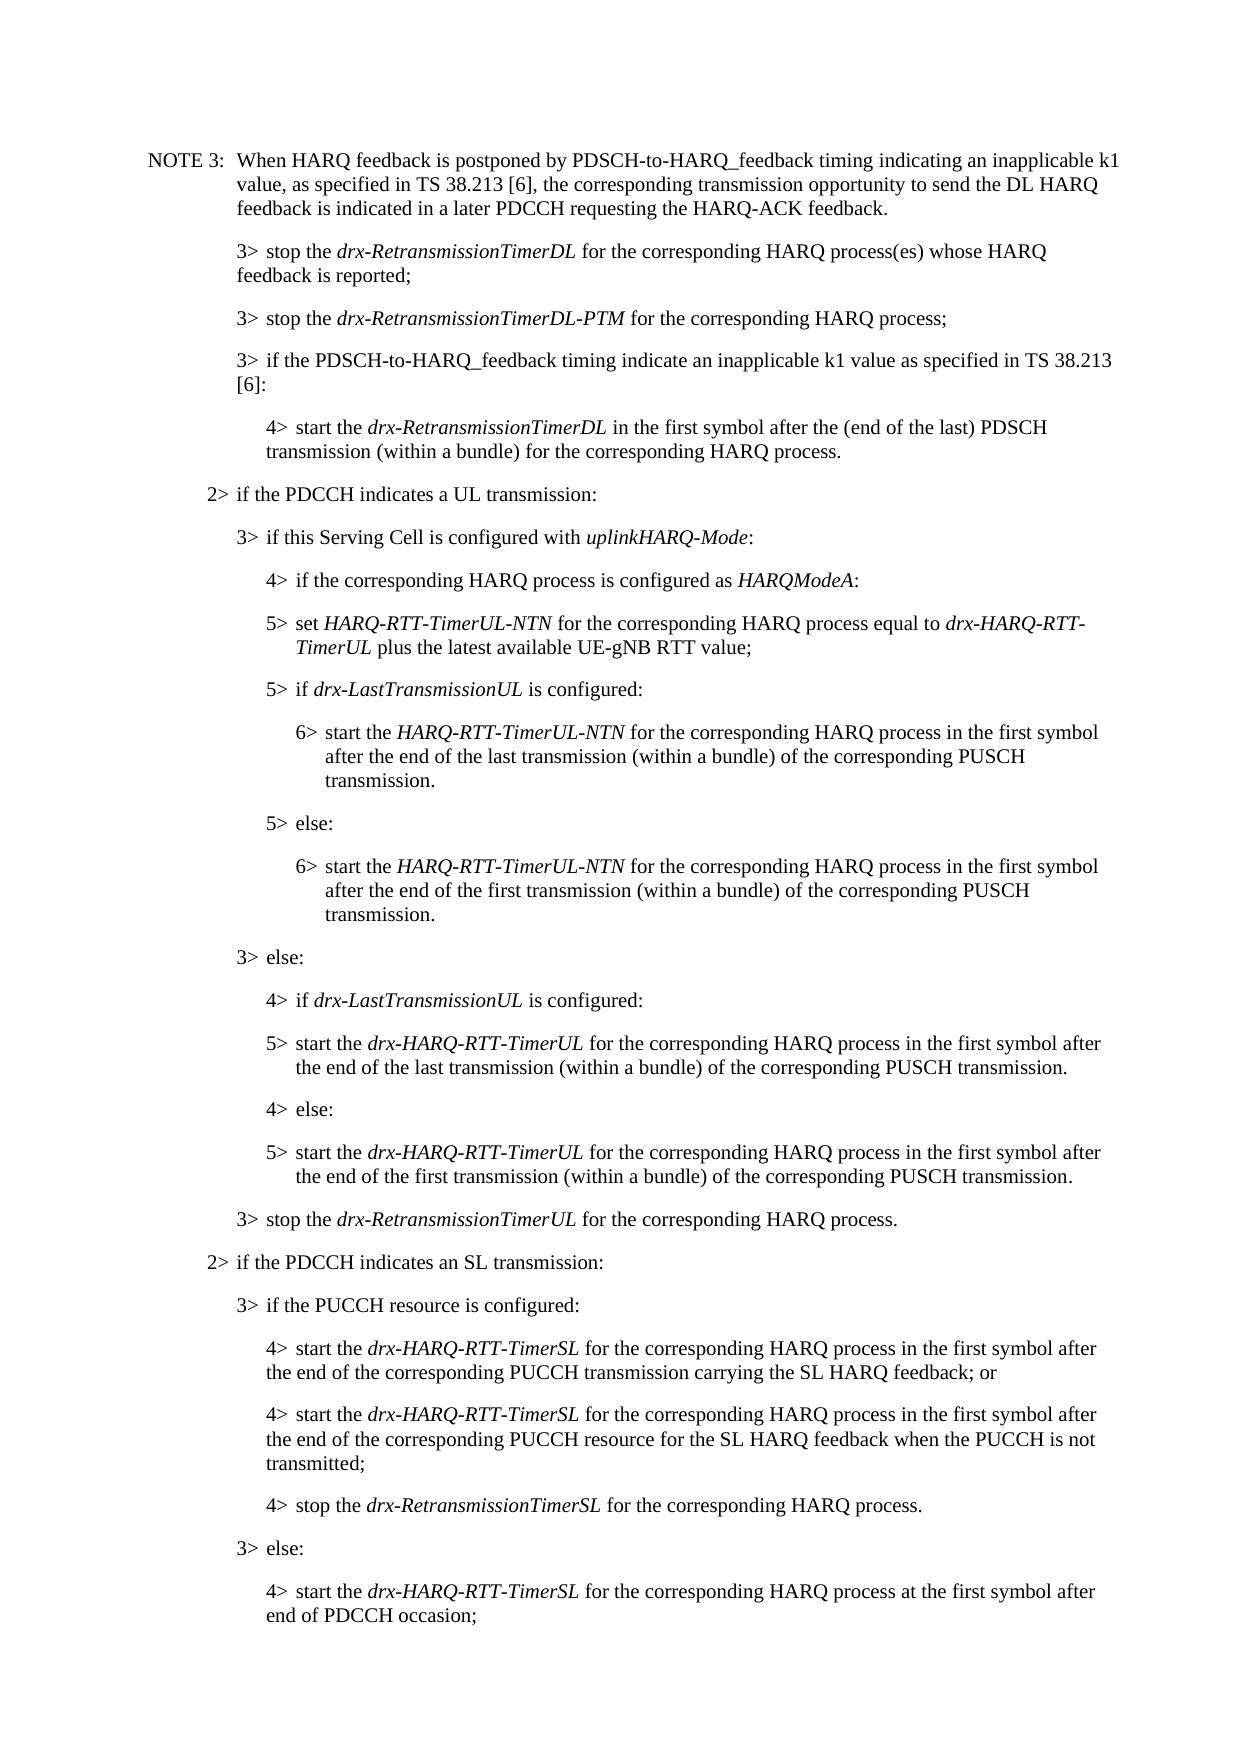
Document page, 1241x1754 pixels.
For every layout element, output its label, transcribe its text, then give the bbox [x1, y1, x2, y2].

text 3> else: [236, 945, 1122, 969]
text 5> if drx-LastTransmissionUL is configured: [266, 677, 1122, 701]
text 5> set HARQ-RTT-TimerUL-NTN for the corresponding HARQ process equal to drx-HARQ-RTT-TimerUL plus the latest available UE-gNB RTT value; [266, 611, 1122, 659]
text 4> start the drx-HARQ-RTT-TimerSL for the corresponding HARQ process in the first symbol after the end of the corresponding PUCCH resource for the SL HARQ feedback when the PUCCH is not transmitted; [266, 1402, 1122, 1474]
text 3> stop the drx-RetransmissionTimerDL-PTM for the corresponding HARQ process; [236, 306, 1122, 329]
text NOTE 3: When HARQ feedback is postponed by PDSCH-to-HARQ_feedback timing indicating an inapplicable k1 value, as specified in TS 38.213 [6], the corresponding transmission opportunity to send the DL HARQ feedback is indicated in a later PDCCH requesting the HARQ-ACK feedback. [148, 148, 1122, 220]
text 4> start the drx-HARQ-RTT-TimerSL for the corresponding HARQ process at the first symbol after end of PDCCH occasion; [266, 1579, 1122, 1627]
text 2> if the PDCCH indicates an SL transmission: [207, 1250, 1122, 1274]
text 5> else: [266, 811, 1122, 835]
text 4> if drx-LastTransmissionUL is configured: [266, 988, 1122, 1012]
text 3> if the PUCCH resource is configured: [236, 1293, 1122, 1317]
text 4> start the drx-RetransmissionTimerDL in the first symbol after the (end of the last) PDSCH transmission (within a bundle) for the corresponding HARQ process. [266, 415, 1122, 463]
text 3> stop the drx-RetransmissionTimerUL for the corresponding HARQ process. [236, 1207, 1122, 1231]
text 4> if the corresponding HARQ process is configured as HARQModeA: [266, 568, 1122, 592]
text 5> start the drx-HARQ-RTT-TimerUL for the corresponding HARQ process in the first symbol after the end of the last transmission (within a bundle) of the corresponding PUSCH transmission. [266, 1031, 1122, 1079]
text 2> if the PDCCH indicates a UL transmission: [207, 482, 1122, 506]
text 5> start the drx-HARQ-RTT-TimerUL for the corresponding HARQ process in the first symbol after the end of the first transmission (within a bundle) of the corresponding PUSCH transmission. [266, 1140, 1122, 1188]
text 3> else: [236, 1536, 1122, 1560]
text 6> start the HARQ-RTT-TimerUL-NTN for the corresponding HARQ process in the first symbol after the end of the last transmission (within a bundle) of the corresponding PUSCH transmission. [295, 720, 1122, 792]
text 3> if this Serving Cell is configured with uplinkHARQ-Mode: [236, 525, 1122, 549]
text 4> else: [266, 1097, 1122, 1121]
text 3> if the PDSCH-to-HARQ_feedback timing indicate an inapplicable k1 value as specified in TS 38.213 [6]: [236, 348, 1122, 396]
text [266, 1493, 1122, 1517]
text 6> start the HARQ-RTT-TimerUL-NTN for the corresponding HARQ process in the first symbol after the end of the first transmission (within a bundle) of the corresponding PUSCH transmission. [295, 854, 1122, 926]
text 4> start the drx-HARQ-RTT-TimerSL for the corresponding HARQ process in the first symbol after the end of the corresponding PUCCH transmission carrying the SL HARQ feedback; or [266, 1336, 1122, 1384]
text 3> stop the drx-RetransmissionTimerDL for the corresponding HARQ process(es) whose HARQ feedback is reported; [236, 239, 1122, 287]
